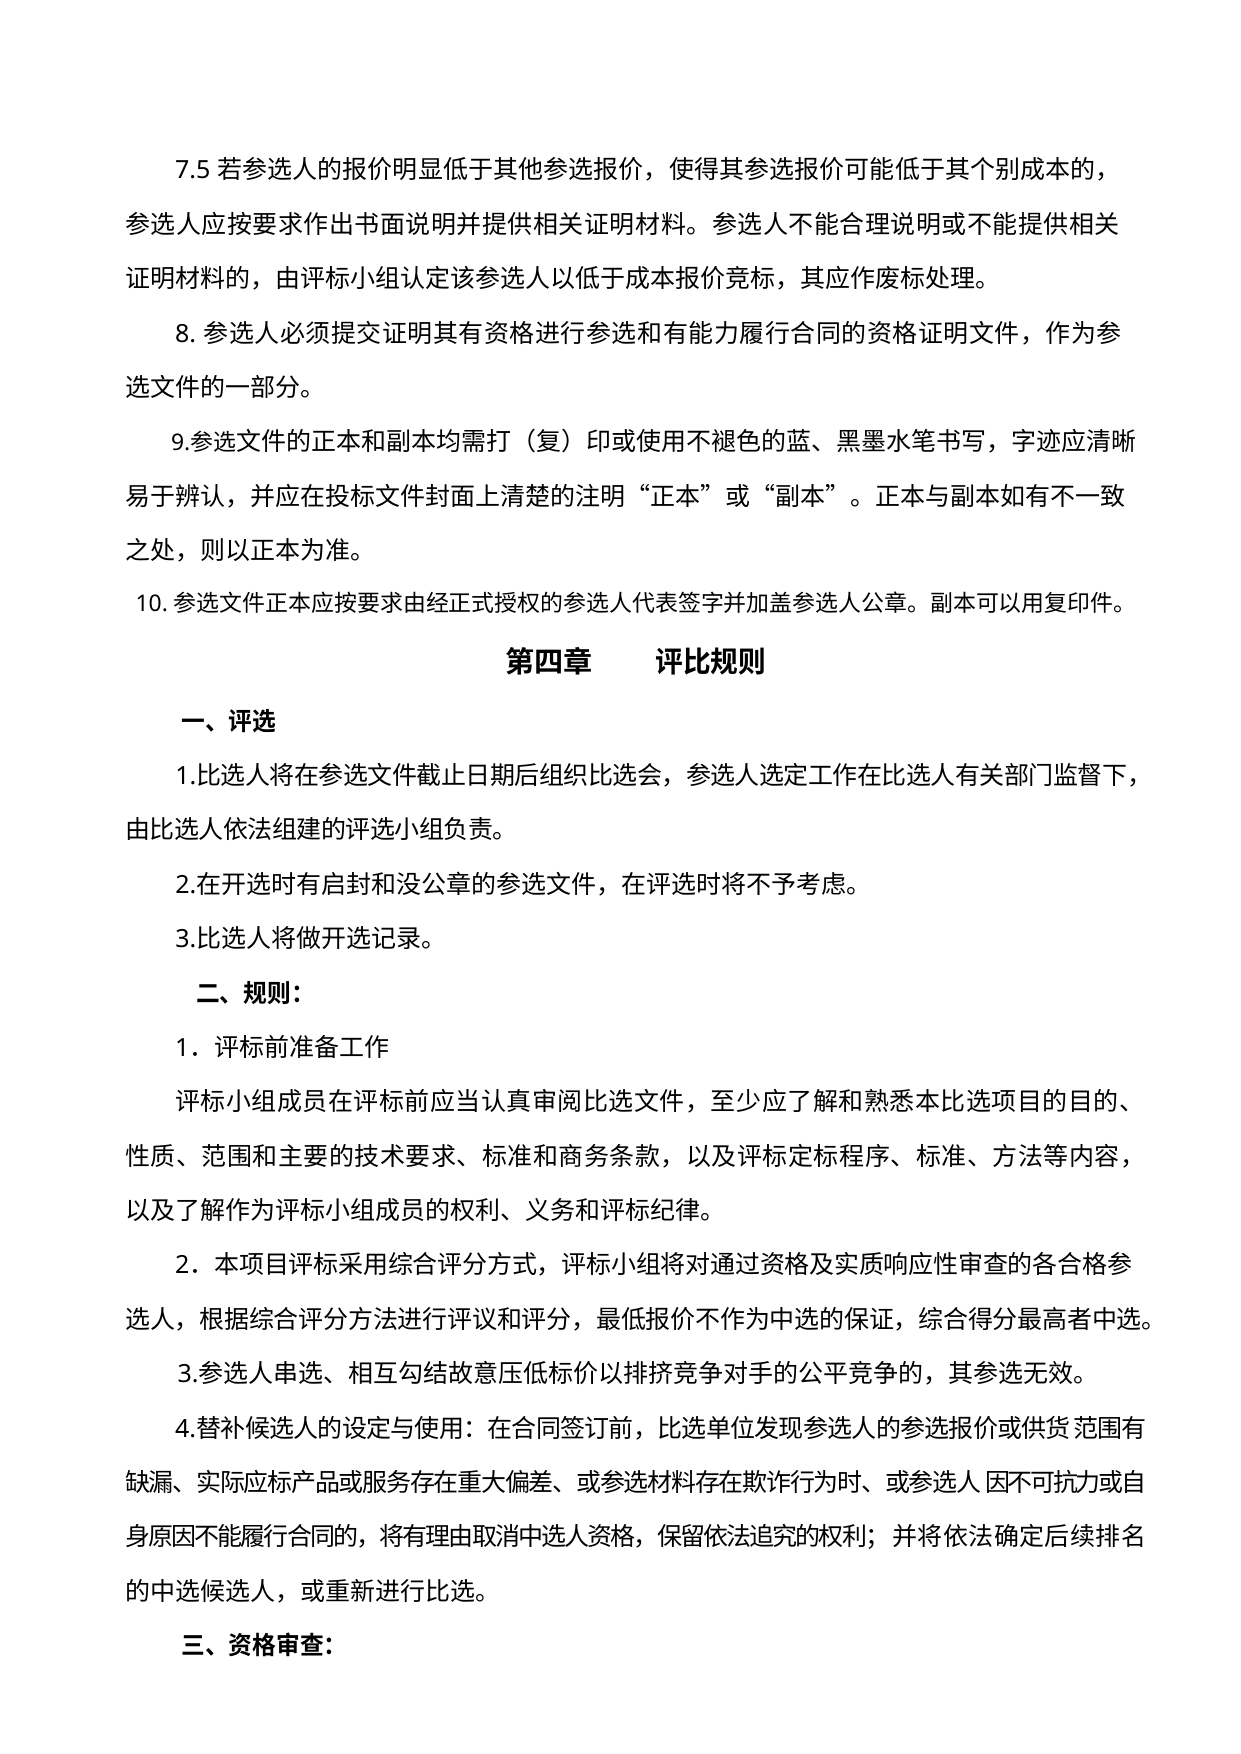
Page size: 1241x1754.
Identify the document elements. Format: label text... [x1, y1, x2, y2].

text 8. 参选人必须提交证明其有资格进行参选和有能力履行合同的资格证明文件，作为参选文件的一部分。 [125, 313, 1123, 404]
text 评标小组成员在评标前应当认真审阅比选文件，至少应了解和熟悉本比选项目的目的、性质、范围和主要的技术要求、标准和商务条款，以及评标定标程序、标准、方法等内容，以及了解作为评标小组成员的权利、义务和评标纪律。 [125, 1082, 1146, 1227]
text 9.参选文件的正本和副本均需打（复）印或使用不褪色的蓝、黑墨水笔书写，字迹应清晰易于辨认，并应在投标文件封面上清楚的注明“正本”或“副本”。正本与副本如有不一致之处，则以正本为准。 [125, 422, 1146, 567]
text 二、规则： [196, 973, 1146, 1009]
text 7.5 若参选人的报价明显低于其他参选报价，使得其参选报价可能低于其个别成本的，参选人应按要求作出书面说明并提供相关证明材料。参选人不能合理说明或不能提供相关证明材料的，由评标小组认定该参选人以低于成本报价竞标，其应作废标处理。 [125, 150, 1123, 295]
text 10. 参选文件正本应按要求由经正式授权的参选人代表签字并加盖参选人公章。副本可以用复印件。第四章 评比规则 [125, 585, 1146, 681]
subtitle 三、资格审查： [181, 1626, 1146, 1662]
text 2．本项目评标采用综合评分方式，评标小组将对通过资格及实质响应性审查的各合格参选人，根据综合评分方法进行评议和评分，最低报价不作为中选的保证，综合得分最高者中选。 [125, 1245, 1146, 1336]
text 2.在开选时有启封和没公章的参选文件，在评选时将不予考虑。 [125, 864, 1146, 901]
subtitle 一、评选 [181, 701, 1146, 737]
text 3.比选人将做开选记录。 [125, 919, 1146, 955]
text 1．评标前准备工作 [125, 1027, 1146, 1064]
text 4.替补候选人的设定与使用：在合同签订前，比选单位发现参选人的参选报价或供货范围有缺漏、实际应标产品或服务存在重大偏差、或参选材料存在欺诈行为时、或参选人因不可抗力或自身原因不能履行合同的，将有理由取消中选人资格，保留依法追究的权利；并将依法确定后续排名的中选候选人，或重新进行比选。 [125, 1408, 1146, 1607]
text 1.比选人将在参选文件截止日期后组织比选会，参选人选定工作在比选人有关部门监督下，由比选人依法组建的评选小组负责。 [125, 756, 1146, 846]
text 3.参选人串选、相互勾结故意压低标价以排挤竞争对手的公平竞争的，其参选无效。 [125, 1354, 1149, 1390]
